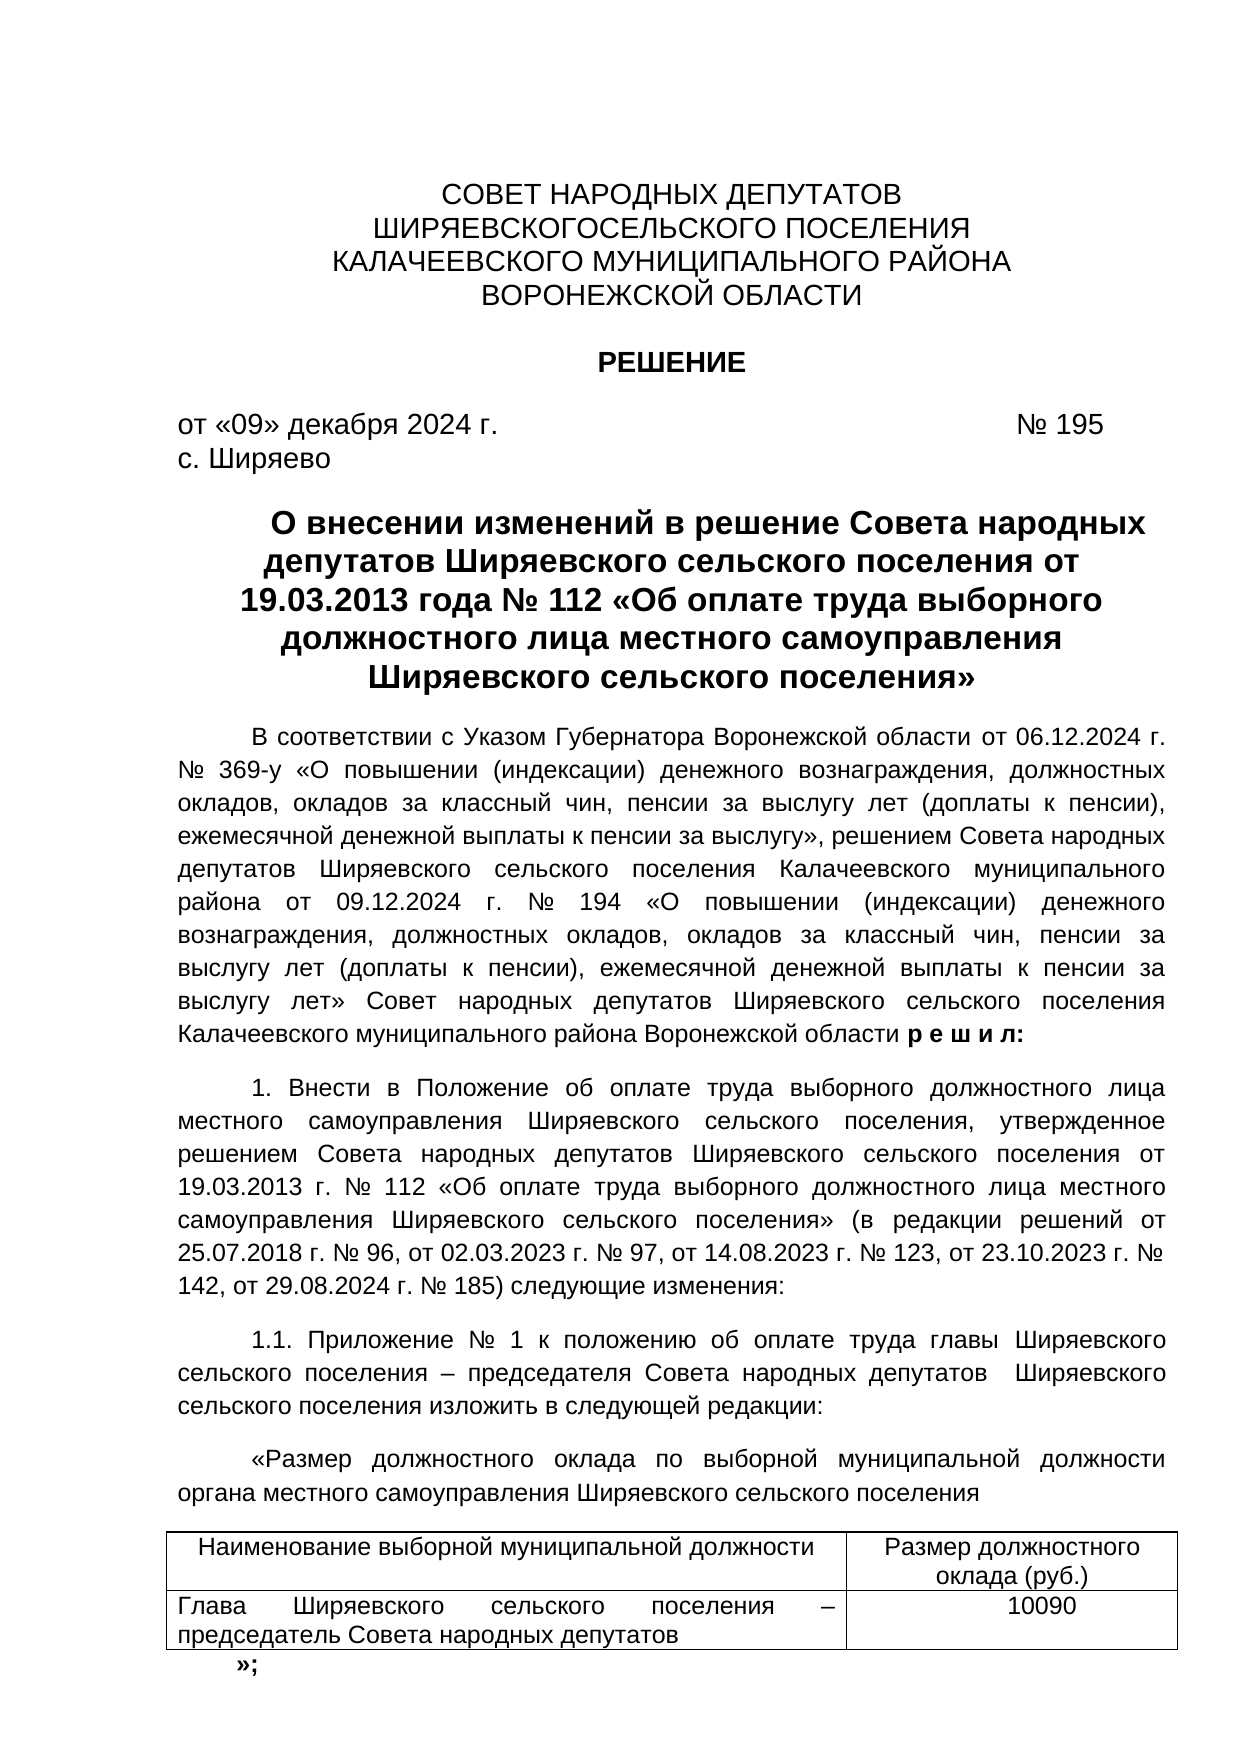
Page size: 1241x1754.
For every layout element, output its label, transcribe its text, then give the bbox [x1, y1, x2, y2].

text «Размер должностного оклада по выборной муниципальной должности органа местного самоуправления Ширяевского сельского поселения [177, 1444, 1166, 1506]
table_cell Глава Ширяевского сельского поселения – председатель Совета народных депутатов [167, 1591, 846, 1648]
table_cell 10090 [847, 1591, 1177, 1648]
text ВОРОНЕЖСКОЙ ОБЛАСТИ [177, 278, 1166, 311]
text КАЛАЧЕЕВСКОГО МУНИЦИПАЛЬНОГО РАЙОНА [177, 244, 1166, 278]
text В соответствии с Указом Губернатора Воронежской области от 06.12.2024 г. № 369-у «О повышении (индексации) денежного вознаграждения, должностных окладов, окладов за классный чин, пенсии за выслугу лет (доплаты к пенсии), ежемесячной денежной выплаты к пенсии за выслугу», решением Совета народных депутатов Ширяевского сельского поселения Калачеевского муниципального района от 09.12.2024 г. № 194 «О повышении (индексации) денежного вознаграждения, должностных окладов, окладов за классный чин, пенсии за выслугу лет (доплаты к пенсии), ежемесячной денежной выплаты к пенсии за выслугу лет» Совет народных депутатов Ширяевского сельского поселения Калачеевского муниципального района Воронежской области р е ш и л: [177, 722, 1166, 1047]
text ШИРЯЕВСКОГОСЕЛЬСКОГО ПОСЕЛЕНИЯ [177, 211, 1166, 244]
text О внесении изменений в решение Совета народных депутатов Ширяевского сельского поселения от 19.03.2013 года № 112 «Об оплате труда выборного должностного лица местного самоуправления Ширяевского сельского поселения» [177, 503, 1166, 695]
text СОВЕТ НАРОДНЫХ ДЕПУТАТОВ [177, 177, 1166, 211]
table_header Размер должностного оклада (руб.) [847, 1533, 1177, 1590]
text РЕШЕНИЕ [177, 345, 1166, 378]
text от «09» декабря 2024 г. № 195 [177, 407, 1166, 441]
table_header Наименование выборной муниципальной должности [167, 1533, 846, 1590]
text с. Ширяево [177, 441, 1166, 474]
text 1. Внести в Положение об оплате труда выборного должностного лица местного самоуправления Ширяевского сельского поселения, утвержденное решением Совета народных депутатов Ширяевского сельского поселения от 19.03.2013 г. № 112 «Об оплате труда выборного должностного лица местного самоуправления Ширяевского сельского поселения» (в редакции решений от 25.07.2018 г. № 96, от 02.03.2023 г. № 97, от 14.08.2023 г. № 123, от 23.10.2023 г. № 142, от 29.08.2024 г. № 185) следующие изменения: [177, 1073, 1166, 1299]
text 1.1. Приложение № 1 к положению об оплате труда главы Ширяевского сельского поселения – председателя Совета народных депутатов Ширяевского сельского поселения изложить в следующей редакции: [177, 1324, 1166, 1419]
text »; [177, 1650, 1166, 1678]
